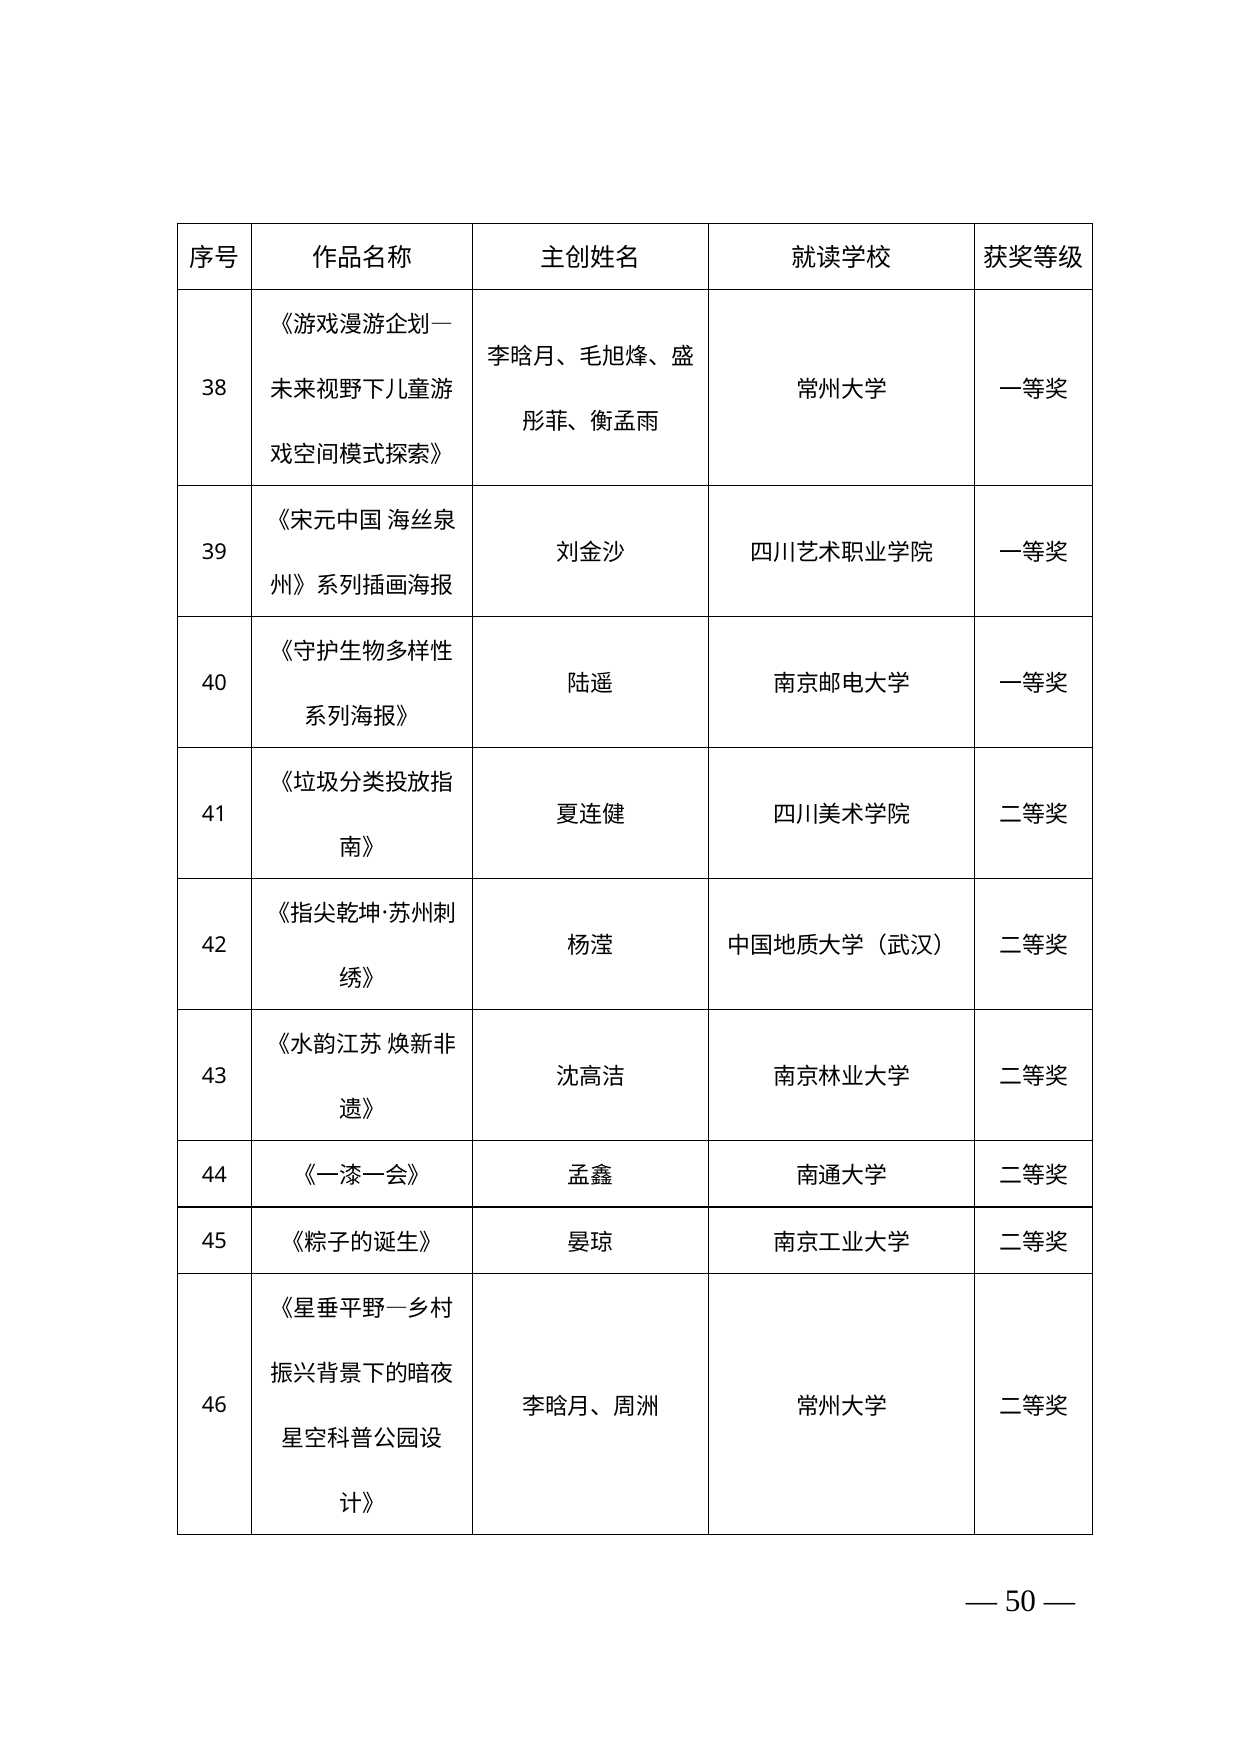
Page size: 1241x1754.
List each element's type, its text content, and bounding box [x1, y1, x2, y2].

table_cell 二等奖 [975, 1141, 1092, 1206]
table_header 获奖等级 [975, 224, 1092, 288]
table_cell 晏琼 [473, 1208, 708, 1273]
table_cell 二等奖 [975, 748, 1092, 878]
table_cell 常州大学 [709, 290, 974, 484]
table_cell 四川美术学院 [709, 748, 974, 878]
table_cell 40 [178, 617, 251, 747]
table_header 作品名称 [252, 224, 472, 288]
table_cell 刘金沙 [473, 486, 708, 616]
table_cell 42 [178, 879, 251, 1009]
table_cell 《水韵江苏 焕新非遗》 [252, 1010, 472, 1140]
table_cell 南京邮电大学 [709, 617, 974, 747]
table_cell 《守护生物多样性系列海报》 [252, 617, 472, 747]
table_cell 一等奖 [975, 617, 1092, 747]
table_cell 《宋元中国 海丝泉州》系列插画海报 [252, 486, 472, 616]
table_cell 孟鑫 [473, 1141, 708, 1206]
table_cell 沈高洁 [473, 1010, 708, 1140]
table_header 主创姓名 [473, 224, 708, 288]
table_cell 43 [178, 1010, 251, 1140]
table_cell 中国地质大学（武汉） [709, 879, 974, 1009]
table_cell 一等奖 [975, 486, 1092, 616]
table_cell 44 [178, 1141, 251, 1206]
table_cell 李晗月、周洲 [473, 1274, 708, 1534]
table_cell 李晗月、毛旭烽、盛彤菲、衡孟雨 [473, 290, 708, 484]
table_cell 《指尖乾坤·苏州刺绣》 [252, 879, 472, 1009]
table_cell 二等奖 [975, 879, 1092, 1009]
table_cell 《粽子的诞生》 [252, 1208, 472, 1273]
table_cell 《星垂平野—乡村振兴背景下的暗夜星空科普公园设计》 [252, 1274, 472, 1534]
table_cell 二等奖 [975, 1208, 1092, 1273]
table_header 就读学校 [709, 224, 974, 288]
table_cell 45 [178, 1208, 251, 1273]
table_cell 南通大学 [709, 1141, 974, 1206]
table_cell 夏连健 [473, 748, 708, 878]
table_cell 38 [178, 290, 251, 484]
table_cell 《游戏漫游企划—未来视野下儿童游戏空间模式探索》 [252, 290, 472, 484]
table_cell 41 [178, 748, 251, 878]
table_cell 陆遥 [473, 617, 708, 747]
table_cell 常州大学 [709, 1274, 974, 1534]
table_cell 四川艺术职业学院 [709, 486, 974, 616]
table_cell 46 [178, 1274, 251, 1534]
table_cell 南京林业大学 [709, 1010, 974, 1140]
table_cell 杨滢 [473, 879, 708, 1009]
table_cell 二等奖 [975, 1010, 1092, 1140]
table_cell 二等奖 [975, 1274, 1092, 1534]
table_cell 39 [178, 486, 251, 616]
table_cell 一等奖 [975, 290, 1092, 484]
table_cell 《一漆一会》 [252, 1141, 472, 1206]
table_cell 《垃圾分类投放指南》 [252, 748, 472, 878]
table_cell 南京工业大学 [709, 1208, 974, 1273]
table_header 序号 [178, 224, 251, 288]
